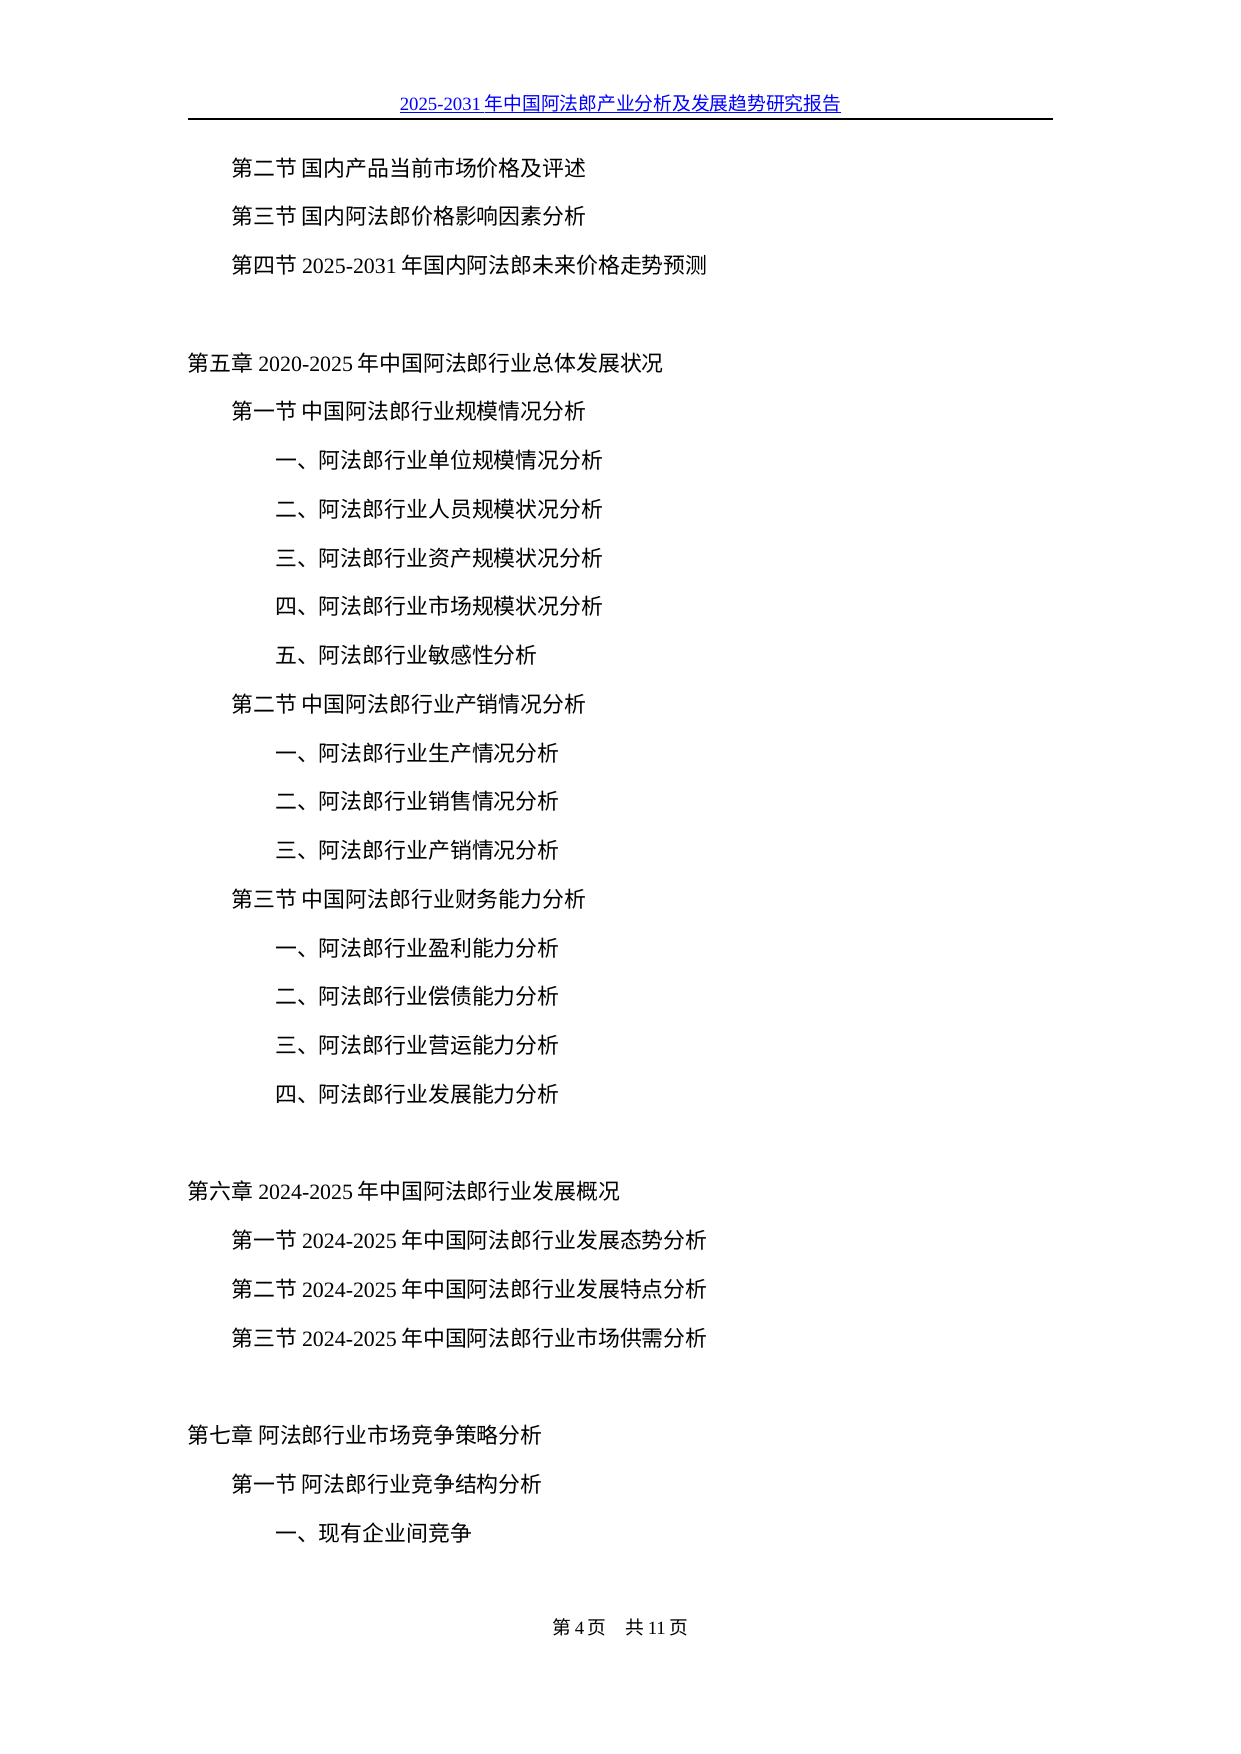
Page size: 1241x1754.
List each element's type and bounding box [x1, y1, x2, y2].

text [187, 150, 1053, 1548]
